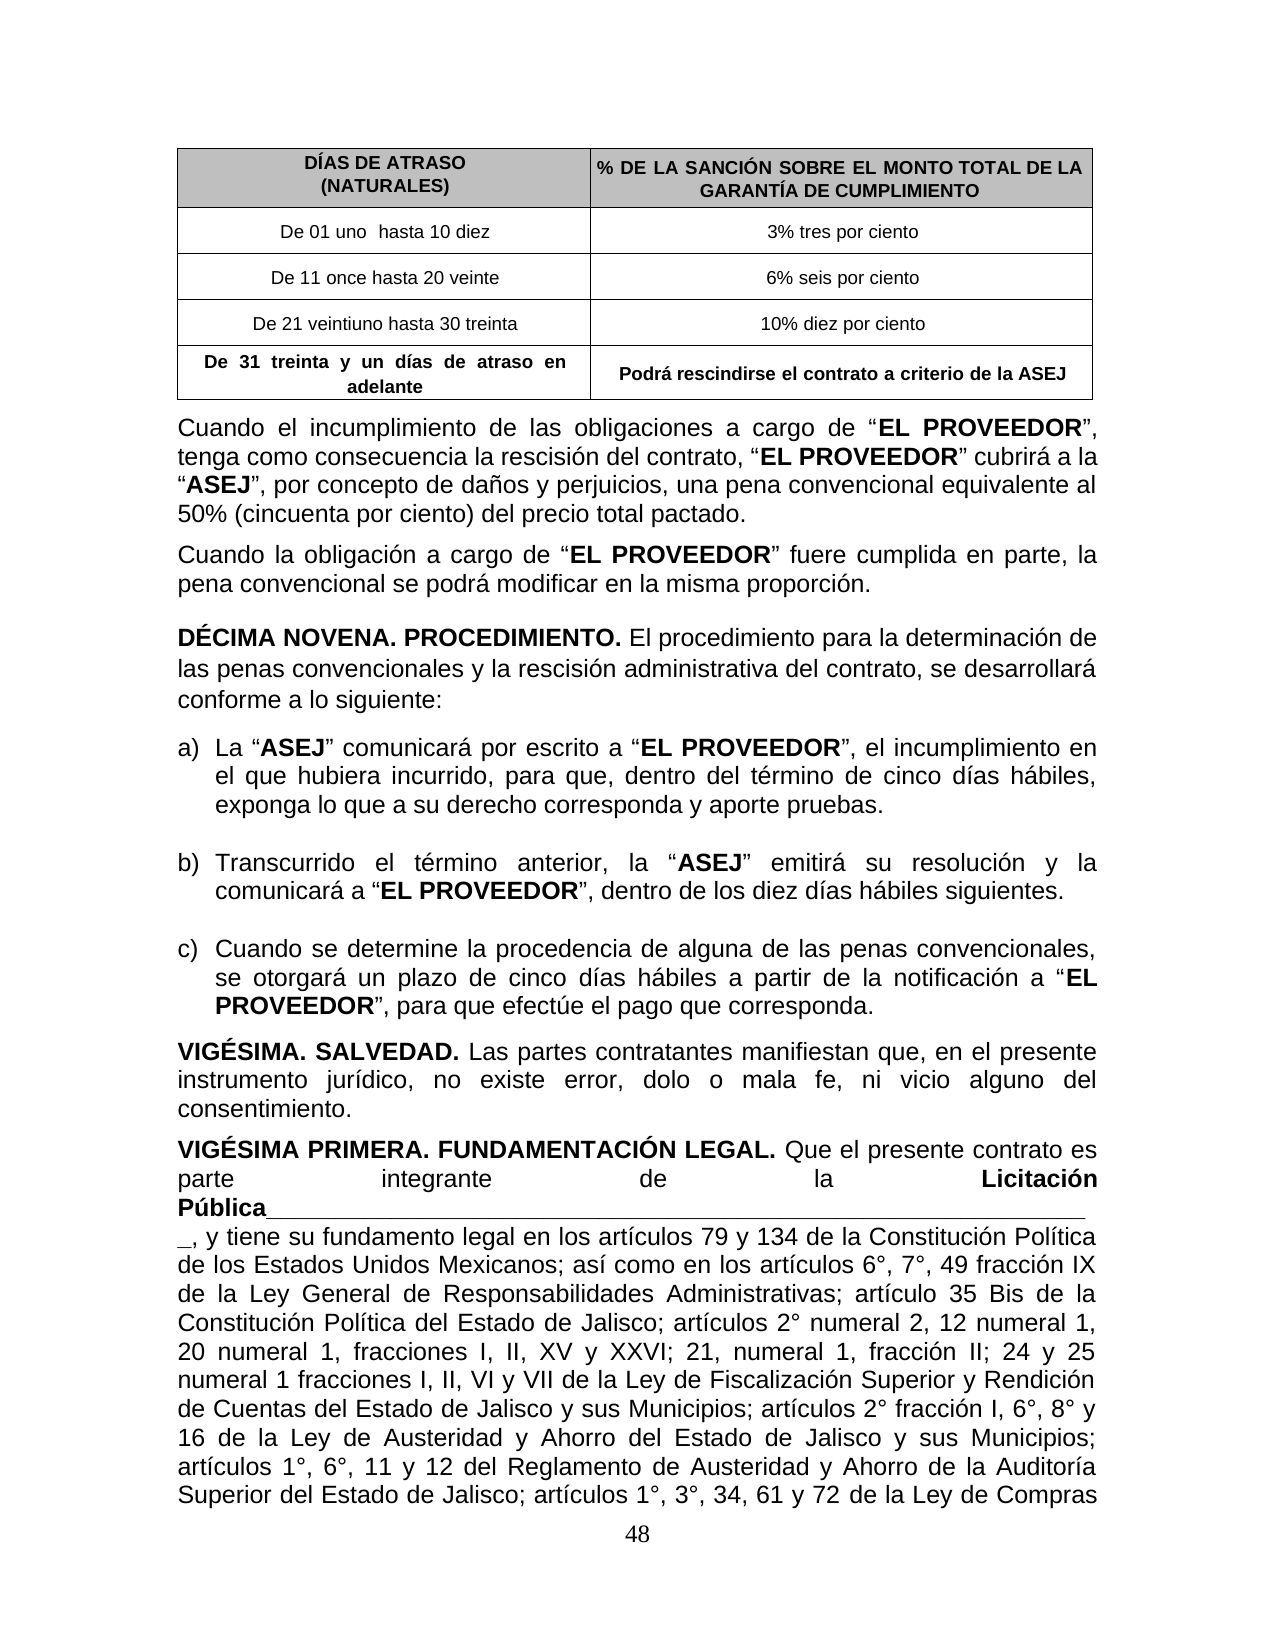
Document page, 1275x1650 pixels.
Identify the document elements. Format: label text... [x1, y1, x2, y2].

list La “ASEJ” comunicará por escrito a “EL PROVEEDOR”, el incumplimiento en el que hubiera incurrido, para que, dentro del término de cinco días hábiles, exponga lo que a su derecho corresponda y aporte pruebas. [177, 732, 1098, 819]
table_cell De 21 veintiuno hasta 30 treinta [178, 300, 590, 345]
table_cell 3% tres por ciento [591, 208, 1092, 253]
list Cuando se determine la procedencia de alguna de las penas convencionales, se otorgará un plazo de cinco días hábiles a partir de la notificación a “EL PROVEEDOR”, para que efectúe el pago que corresponda. [177, 934, 1098, 1020]
text VIGÉSIMA. SALVEDAD. Las partes contratantes manifiestan que, en el presente instrumento jurídico, no existe error, dolo o mala fe, ni vicio alguno del consentimiento. [177, 1037, 1098, 1123]
table_cell Podrá rescindirse el contrato a criterio de la ASEJ [591, 346, 1092, 399]
table_cell De 01 uno hasta 10 diez [178, 208, 590, 253]
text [177, 1135, 1098, 1509]
table_header % DE LA SANCIÓN SOBRE EL MONTO TOTAL DE LA GARANTÍA DE CUMPLIMIENTO [591, 149, 1092, 207]
table_header DÍAS DE ATRASO (NATURALES) [178, 149, 590, 207]
table_cell De 11 once hasta 20 veinte [178, 254, 590, 299]
text Cuando la obligación a cargo de “EL PROVEEDOR” fuere cumplida en parte, la pena convencional se podrá modificar en la misma proporción. [177, 540, 1098, 598]
table_cell 6% seis por ciento [591, 254, 1092, 299]
text Cuando el incumplimiento de las obligaciones a cargo de “EL PROVEEDOR”, tenga como consecuencia la rescisión del contrato, “EL PROVEEDOR” cubrirá a la “ASEJ”, por concepto de daños y perjuicios, una pena convencional equivalente al 50% (cincuenta por ciento) del precio total pactado. [177, 413, 1098, 528]
list Transcurrido el término anterior, la “ASEJ” emitirá su resolución y la comunicará a “EL PROVEEDOR”, dentro de los diez días hábiles siguientes. [177, 847, 1098, 905]
table_cell 10% diez por ciento [591, 300, 1092, 345]
table_cell De 31 treinta y un días de atraso en adelante [178, 346, 590, 399]
list DÉCIMA NOVENA. PROCEDIMIENTO. El procedimiento para la determinación de las penas convencionales y la rescisión administrativa del contrato, se desarrollará conforme a lo siguiente: [177, 623, 1098, 713]
